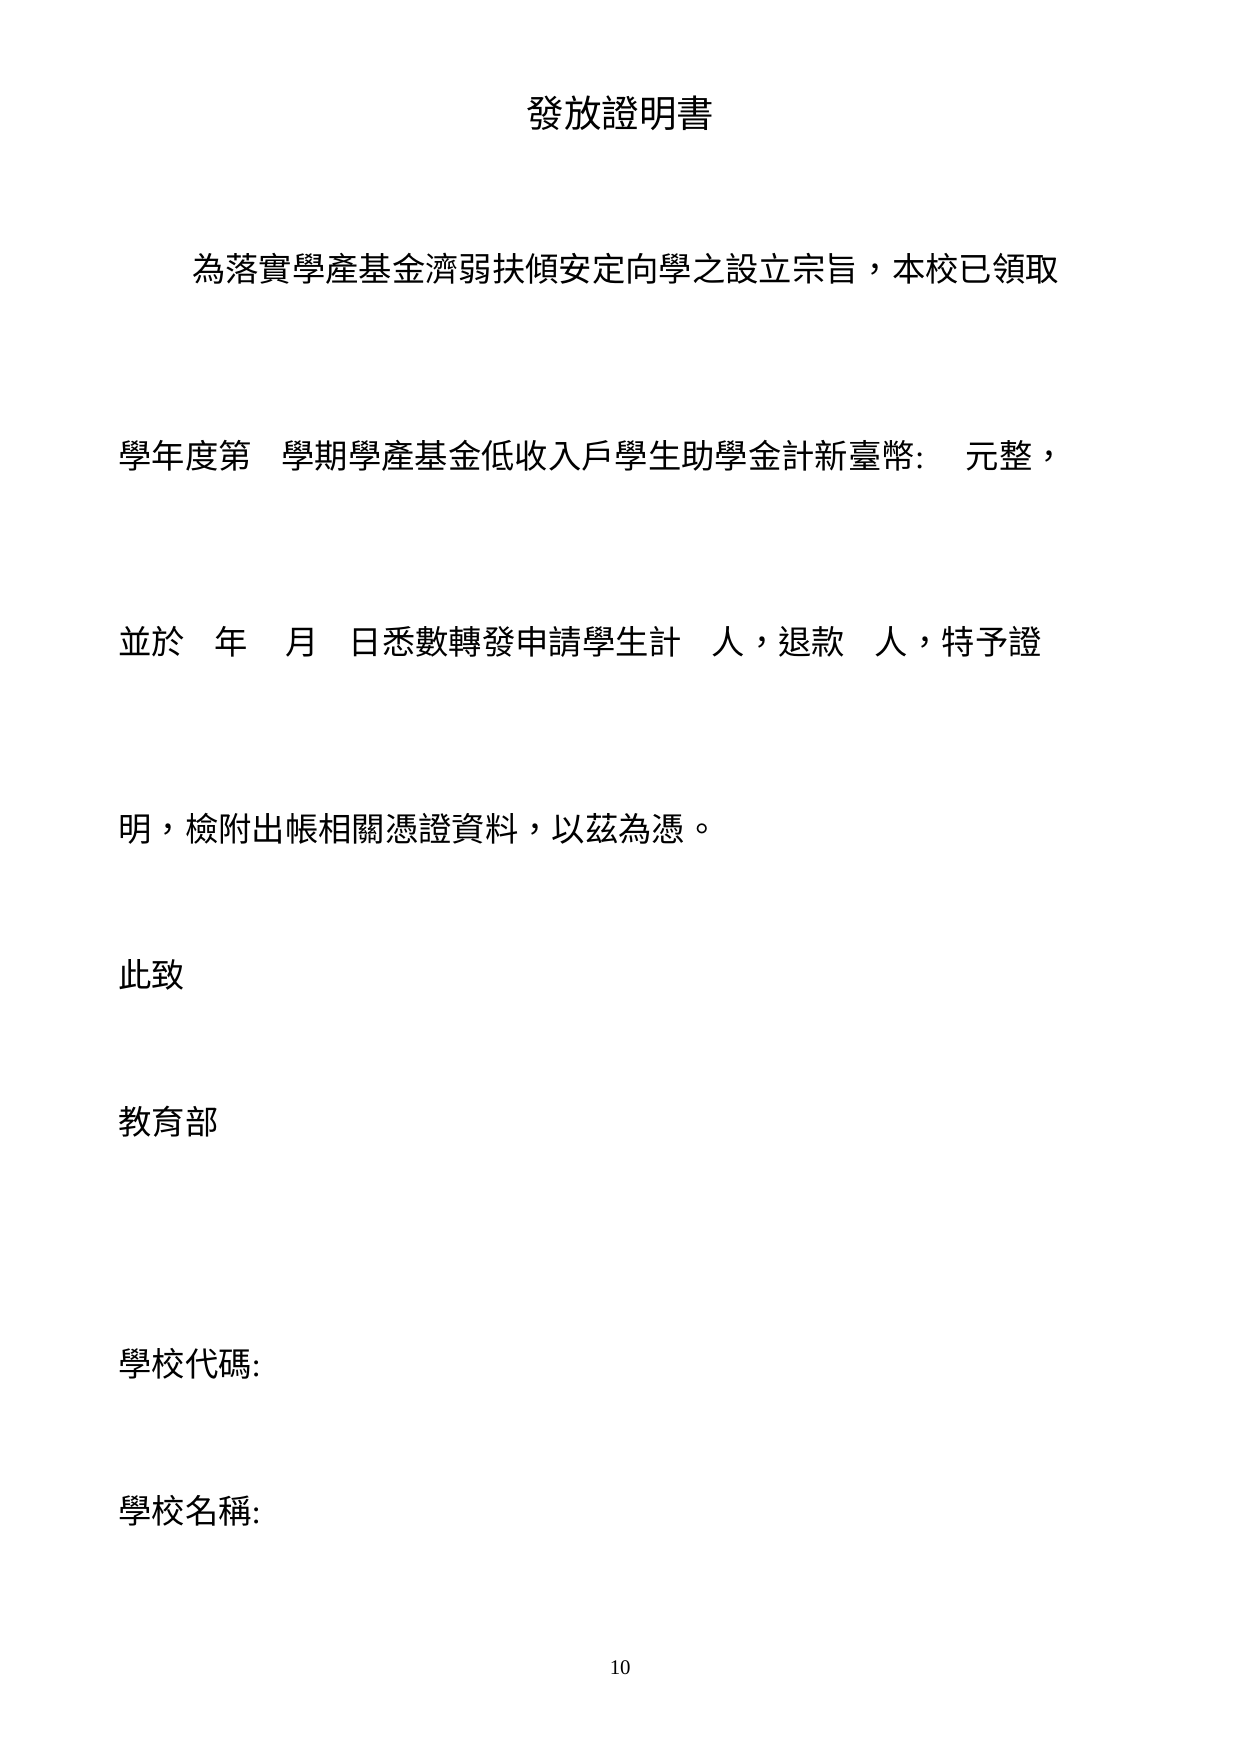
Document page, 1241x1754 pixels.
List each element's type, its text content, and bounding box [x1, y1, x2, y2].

text 發放證明書 [118, 74, 1122, 148]
text 學校名稱: [118, 1471, 1122, 1546]
text 教育部 [118, 1083, 1122, 1157]
text 學校代碼: [118, 1324, 1122, 1399]
text 此致 [118, 936, 1122, 1011]
text 為落實學產基金濟弱扶傾安定向學之設立宗旨，本校已領取 學年度第 學期學產基金低收入戶學生助學金計新臺幣: 元整，並於 年 月 日悉數轉發申請學生計 人，退款 人，特予證明，檢附出帳相關憑證資料，以茲為憑。 [118, 230, 1063, 864]
